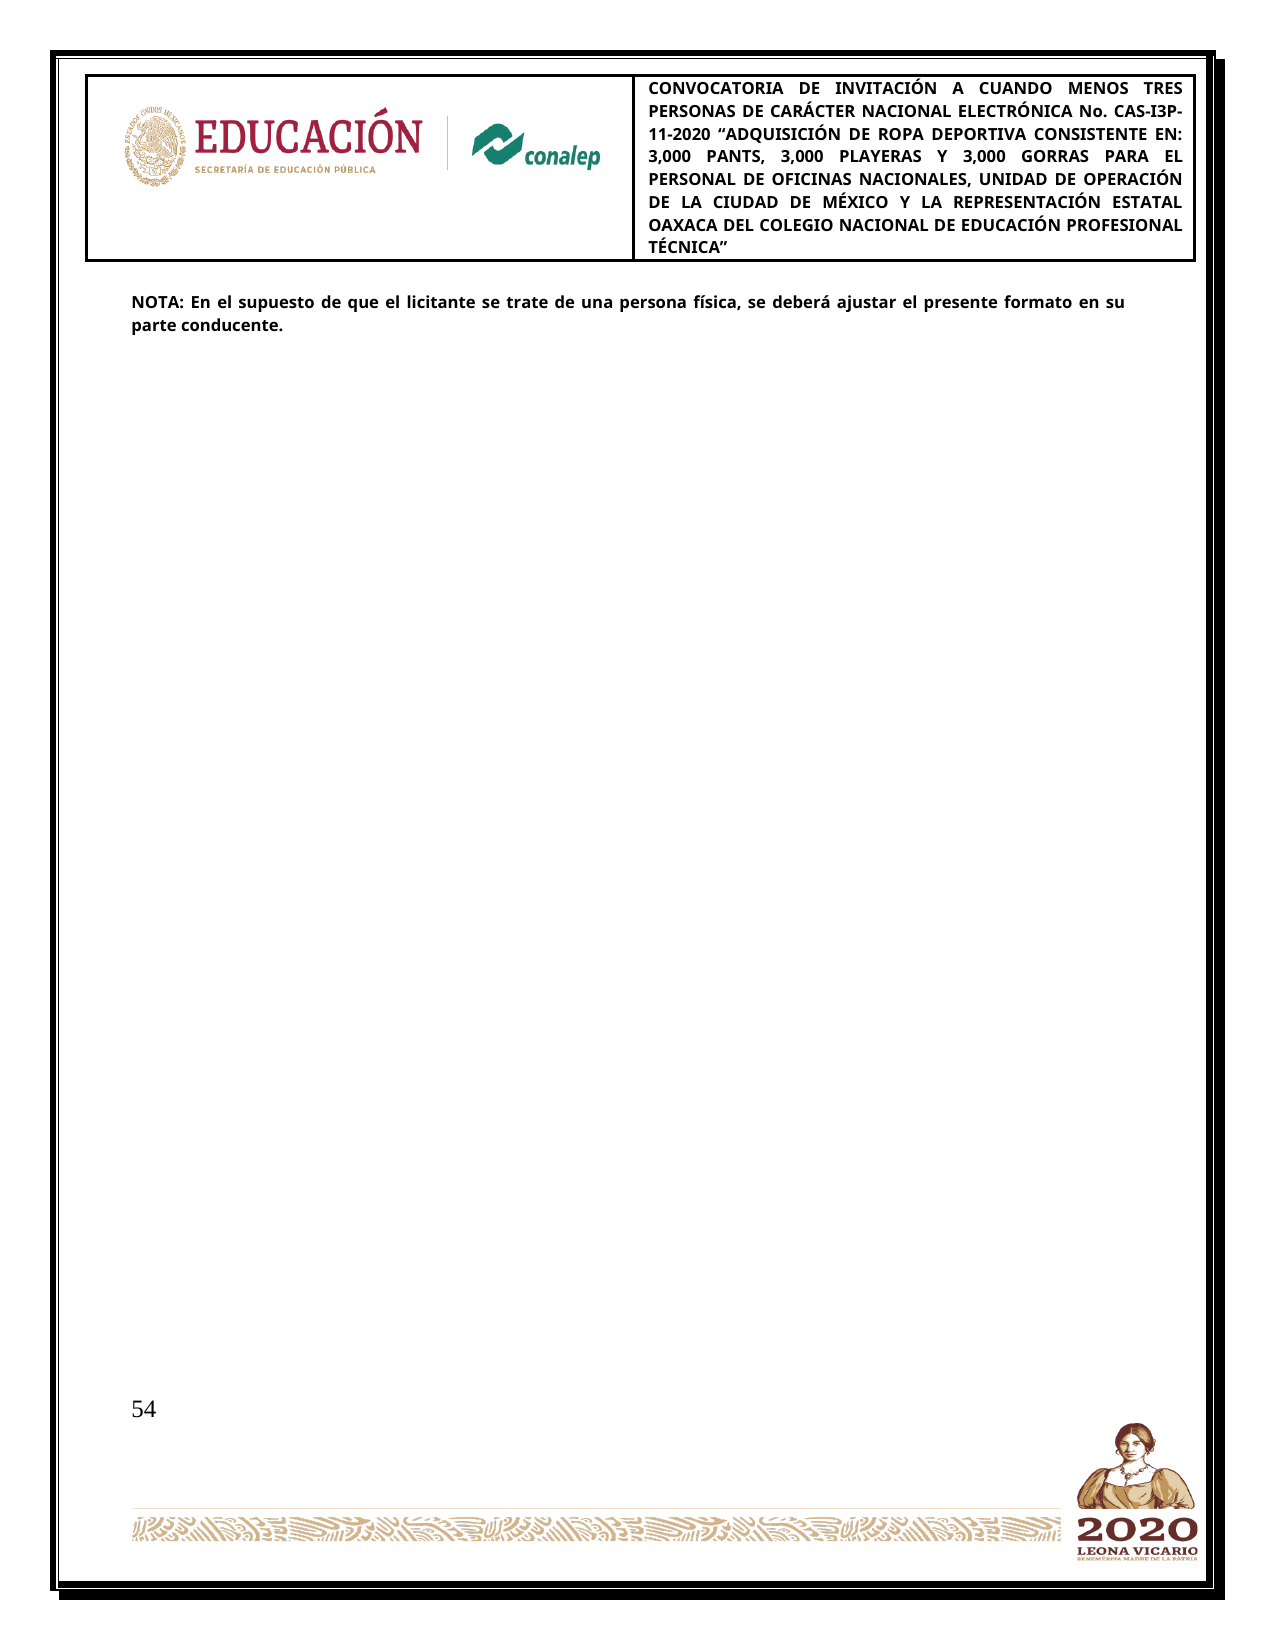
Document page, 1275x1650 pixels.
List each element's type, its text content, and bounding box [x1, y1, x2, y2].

picture [106, 95, 618, 199]
text NOTA: En el supuesto de que el licitante se trate de una persona física, se deberá ajustar el presente formato en su parte conducente. [131, 291, 1127, 336]
picture [131, 1423, 1198, 1561]
